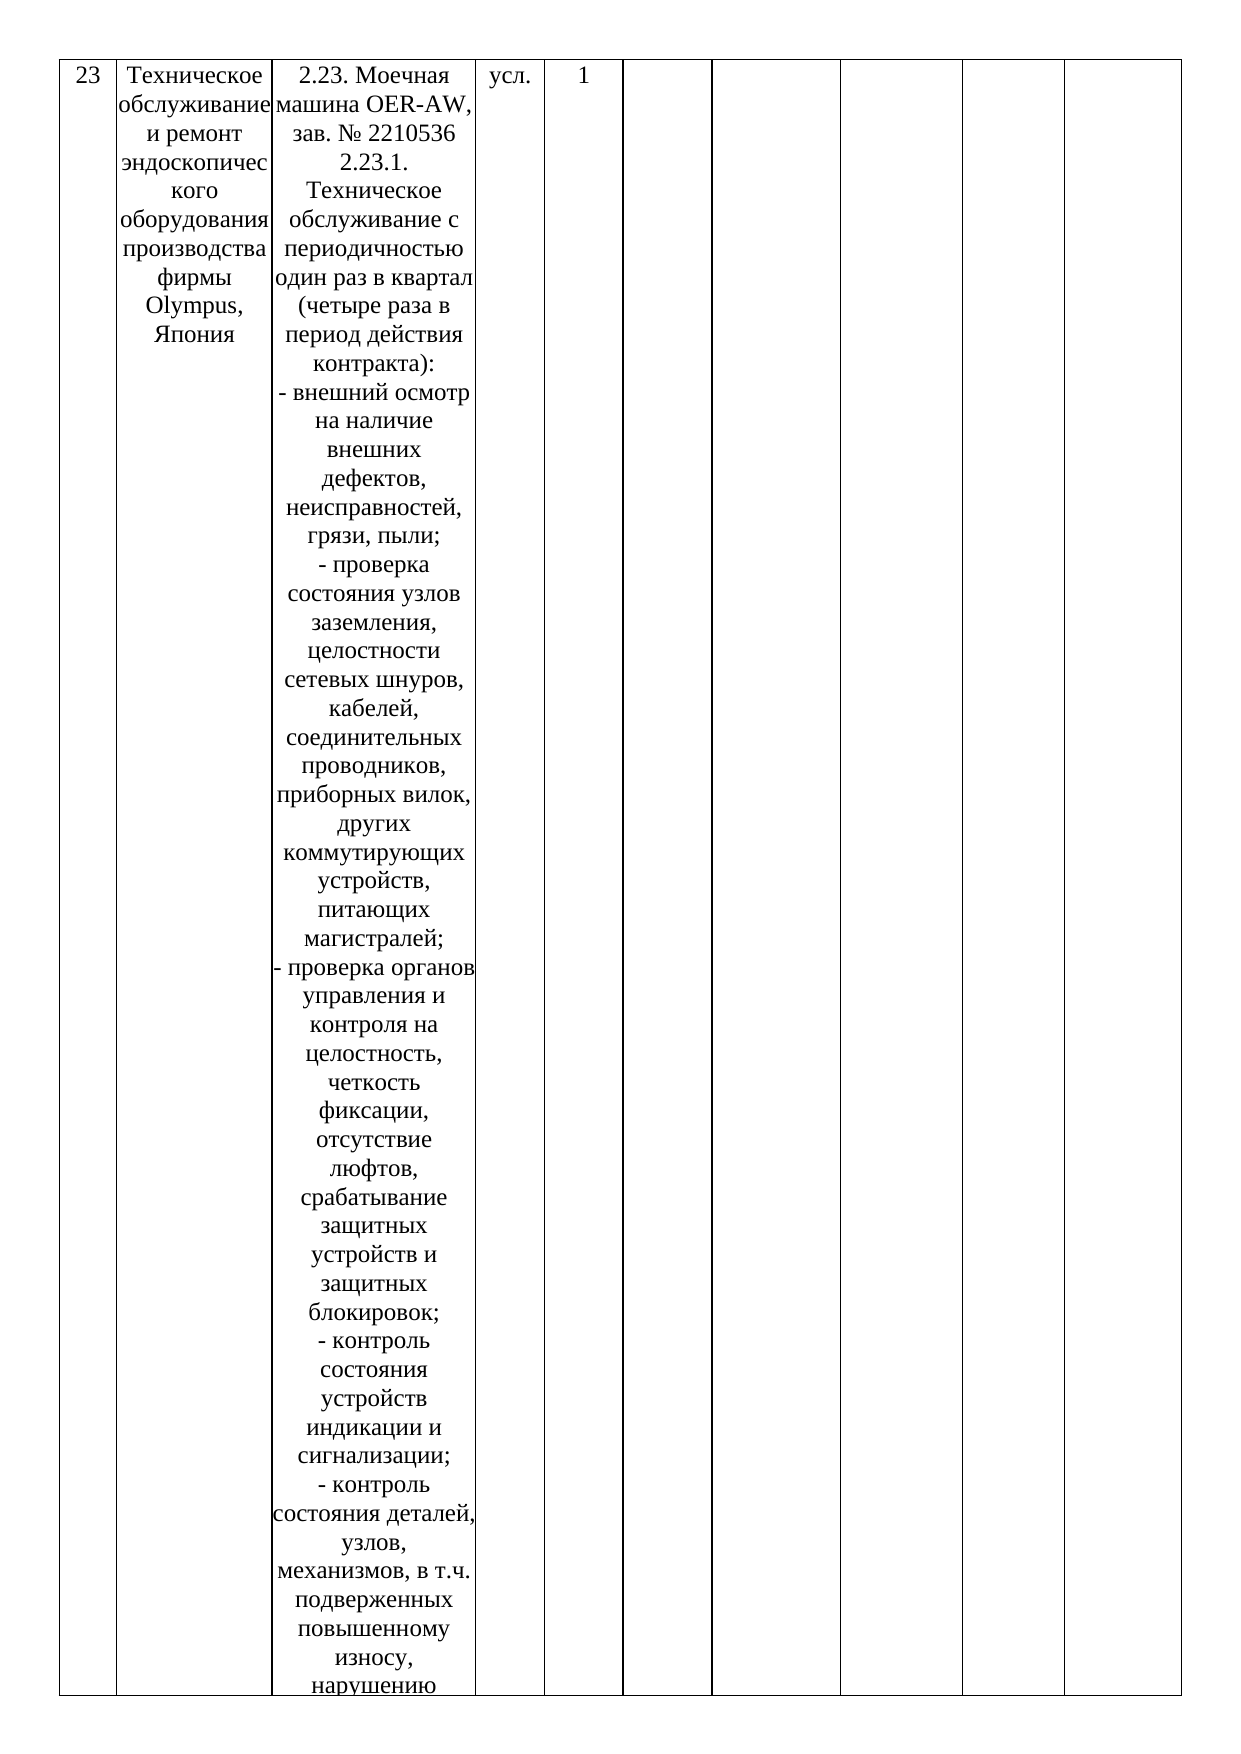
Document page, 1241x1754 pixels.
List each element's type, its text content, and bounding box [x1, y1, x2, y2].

table_cell Техническое обслуживание и ремонт эндоскопического оборудования производства фирмы Olympus, Япония [117, 60, 271, 1695]
table_cell [624, 60, 711, 1695]
table_cell усл. [476, 60, 544, 1695]
table_cell 23 [60, 60, 116, 1695]
table_cell [1065, 60, 1181, 1695]
table_cell 1 [545, 60, 622, 1695]
table_cell 2.23. Моечная машина OER-AW, зав. № 2210536 2.23.1. Техническое обслуживание с периодичностью один раз в квартал (четыре раза в период действия контракта): - внешний осмотр на наличие внешних дефектов, неисправностей, грязи, пыли; - проверка состояния узлов заземления, целостности сетевых шнуров, кабелей, соединительных проводников, приборных вилок, других коммутирующих устройств, питающих магистралей; - проверка органов управления и контроля на целостность, четкость фиксации, отсутствие люфтов, срабатывание защитных устройств и защитных блокировок; - контроль состояния устройств индикации и сигнализации; - контроль состояния деталей, узлов, механизмов, в т.ч. подверженных повышенному износу, нарушению герметичности; - проверка функционирования основных и вспомогательных узлов, измерительных и регистрирующих устройств, органов управления, индикации и сигнализации, защитных блокировок; - проверка работоспособности и тестирование узлов, механизмов с использованием специализированного программного обеспечения, чтение и анализ Log-файлов 2.23.2 Замена один раз в период действия контракта: - GJ486500 Датчик – 1 шт. - GN156000 Клапан – 1 шт. - GT105200 Шланг – 1 шт. - GQ437900 фильтр – 1 шт. - GP902100 кольцо – 1 шт. - GY020400 кольцо – 1 шт. - GY106300 кольцо – 1 шт. - GC758000 Фильтр – 1 шт. - MAJ-823 Фильтр – 1 шт. Применяемые запасные части и компоненты оригинальные от производителя ремонтируемого оборудования, не находившиеся ранее в эксплуатации 3 Требования к качеству работ и (или) услуг: - гарантия на замененные запчасти - не менее 6 месяцев с момента подписания акта сдачи-приемки оказанных услуг; - гарантия на оказанные услуги - не менее 6 месяцев с момента подписания акта сдачи-приемки оказанных услуг; - выполнение ремонтных и регулировочных работ с восстановлением исправности, эксплуатационных свойств и ресурса изделия в соответствии с техническим регламентом и стандартами производителя; - сохранение заявленных при государственной сертификации параметров изделия после проведения ремонта; - проверка технического состояния аппаратуры на исправность производится согласно инструкции по проверке финальной проверке фирмы производителя; - при выполнении работ должны использоваться оригинальные новые запасные части (запасные части, которые не были в употреблении, в ремонте, не были восстановлены, у которых не была осуществлена замена составных частей, не были восстановлены потребительские свойства); - все заменяемые части должны быть полностью совместимы с имеющимся у Заказчика оборудованием 4 Требования к безопасности работ и (или) услуг: - наличие у Исполнителя собственной лицензии на право производства и ТО МИ, согласно Положению о лицензировании деятельности по производству и техническому обслуживанию (за исключением случая, если техническое обслуживание осуществляется для обеспечения собственных нужд юридического лица или индивидуального предпринимателя) медицинской техники, Услуги оказываются в соответствии с требованиями нормативных документов: - Методические рекомендации «Техническое обслуживание медицинской техники», утвержденных письмом Министерства здравоохранения и Минпромнауки России от 27.10.2003 г. № 293-22/233 «О введении в действие методических рекомендаций «Техническое обслуживание медицинской техники»»; - ГОСТ Р 57501-2017 Техническое обслуживание медицинских изделий. Требования для государственных закупок; - ГОСТ Р 58451-2019. Национальный стандарт Российской Федерации. Изделия медицинские. Обслуживание техническое. Основные положения 5 Требования к результатам работ и (или) услуг: - составление акта оказанных услуг; - заключение о состоянии оборудования, возможных ошибках эксплуатации; - заполнение журнала технического обслуживания заказчика 6 Место выполнения работ, и (или) оказания услуг: г. Красноярск, ул. Партизана Железняка, 3-А и ремонтная база исполнителя 7 Иные показатели, связанные с определением соответствия выполняемых работ и (или) услуг потребностям заказчика: - срок оказания услуг – 12 месяцев с момента заключения контракта Код ОКПД 33.13.12.000 - Услуги по ремонту и техническому обслуживанию облучающего, электрического диагностического и электрического терапевтического оборудования, применяемого в медицинских целях [273, 60, 475, 1695]
table_cell [963, 60, 1064, 1695]
table_cell [713, 60, 840, 1695]
table_cell [841, 60, 962, 1695]
